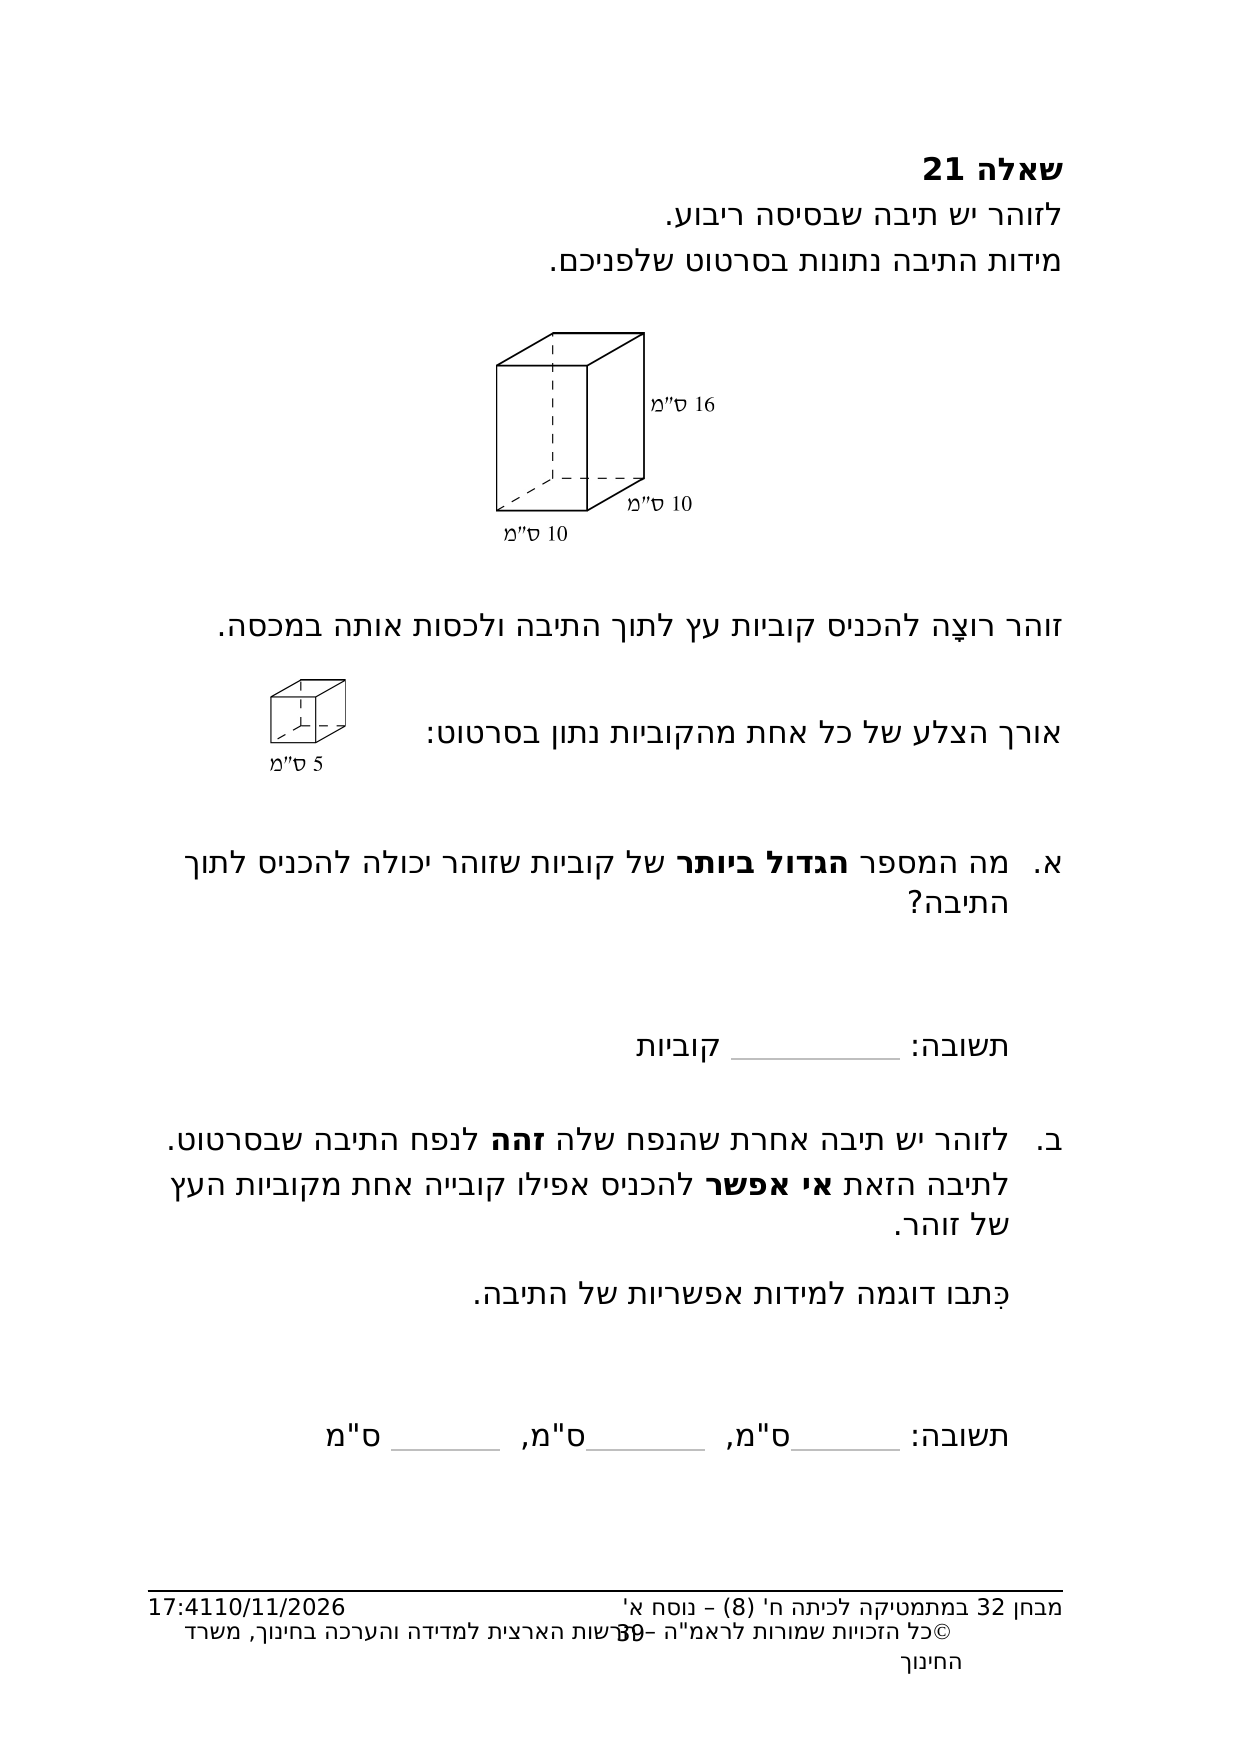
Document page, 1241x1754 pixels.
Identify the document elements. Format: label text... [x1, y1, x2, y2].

text ב. לזוהר יש תיבה אחרת שהנפח שלה זהה לנפח התיבה שבסרטוט. [148, 1118, 1063, 1157]
picture [269, 679, 346, 780]
text שאלה 21 [148, 148, 1063, 187]
text כִּתבו דוגמה למידות אפשריות של התיבה. [148, 1272, 1063, 1311]
text תשובה: ס"מ, ס"מ, ס"מ [148, 1414, 1063, 1454]
text א. מה המספר הגדול ביותר של קוביות שזוהר יכולה להכניס לתוך התיבה? [148, 841, 1063, 921]
text תשובה: קוביות [148, 1024, 1063, 1063]
text אורך הצלע של כל אחת מהקוביות נתון בסרטוט: [148, 679, 1063, 787]
text לתיבה הזאת אי אפשר להכניס אפילו קובייה אחת מקוביות העץ של זוהר. [148, 1163, 1063, 1242]
text זוהר רוצָה להכניס קוביות עץ לתוך התיבה ולכסות אותה במכסה. [148, 604, 1063, 644]
text מידות התיבה נתונות בסרטוט שלפניכם. [148, 239, 1063, 278]
picture [496, 332, 715, 550]
text לזוהר יש תיבה שבסיסה ריבוע. [148, 193, 1063, 233]
